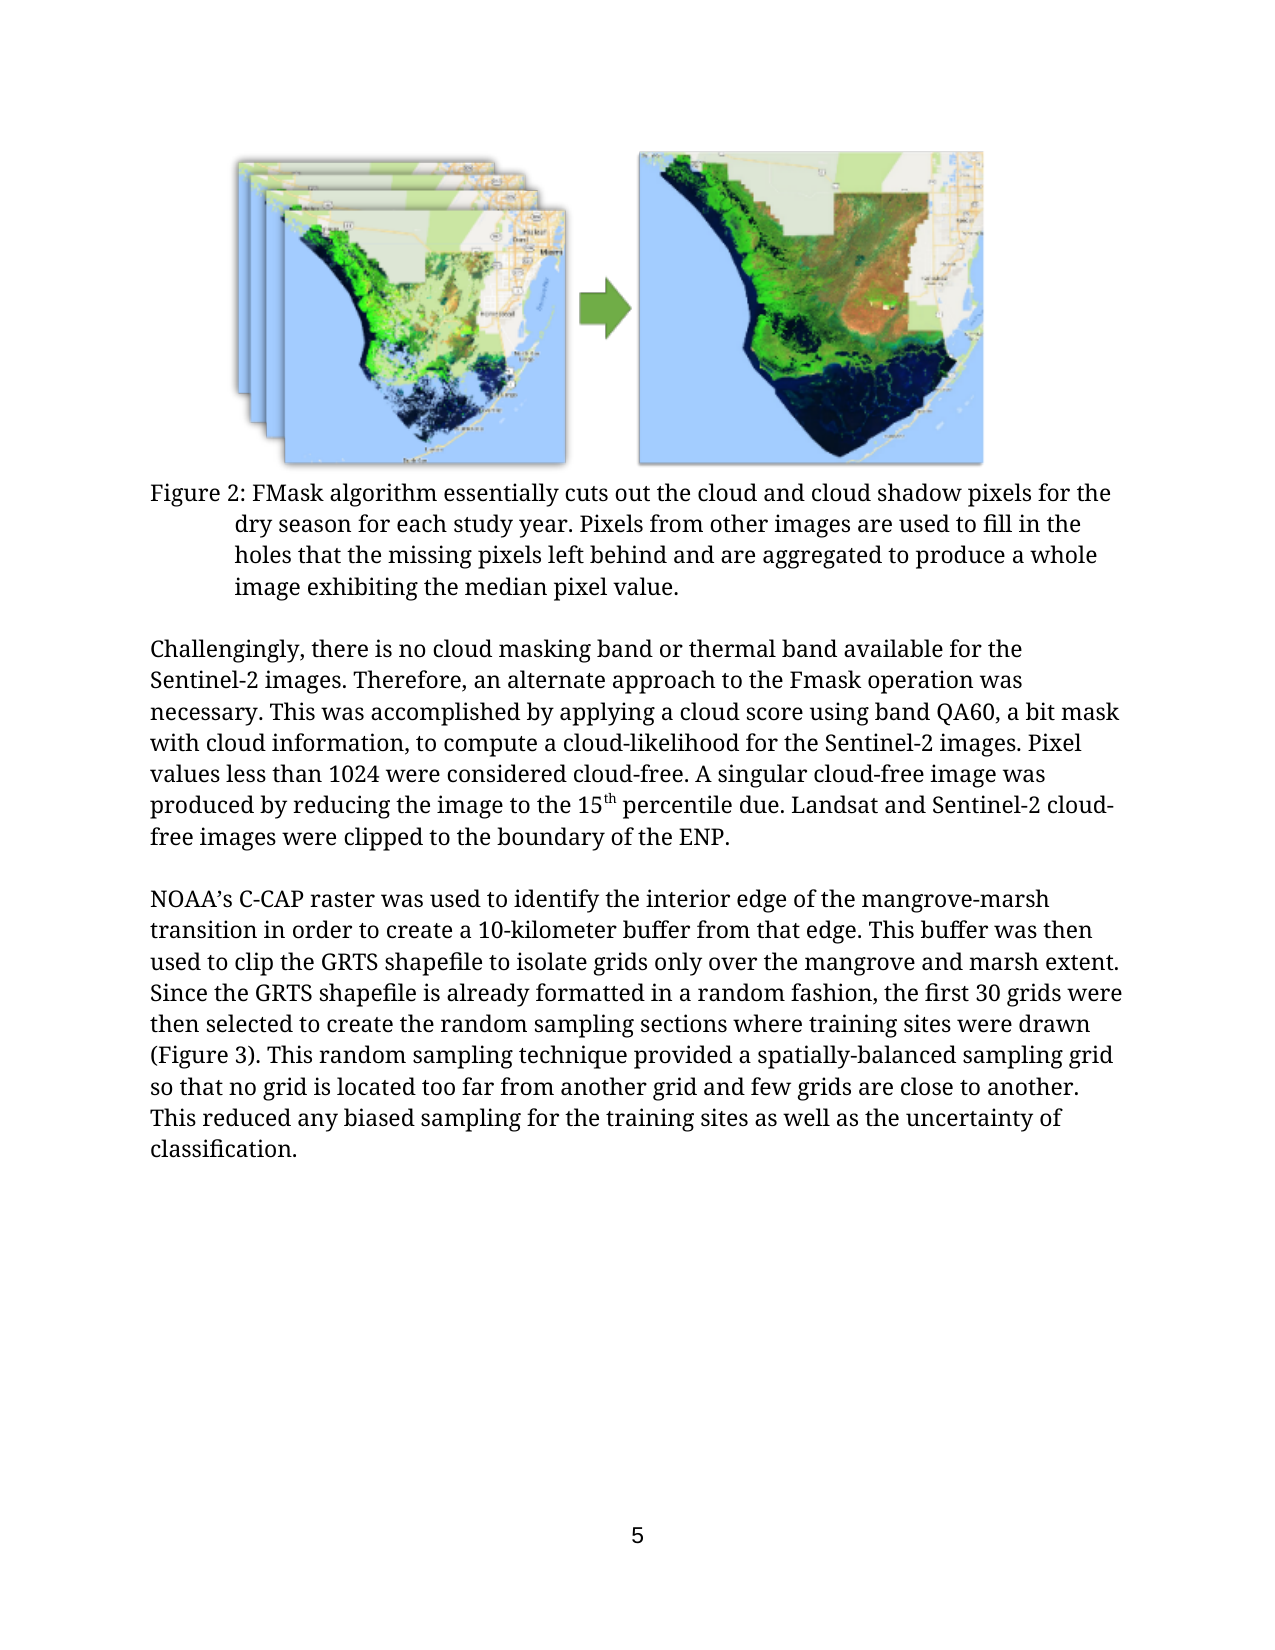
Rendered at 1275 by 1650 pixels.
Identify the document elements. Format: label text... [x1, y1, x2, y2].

text Figure 2: FMask algorithm essentially cuts out the cloud and cloud shadow pixels for the dry season for each study year. Pixels from other images are used to fill in the holes that the missing pixels left behind and are aggregated to produce a whole image exhibiting the median pixel value. [150, 477, 1125, 602]
text NOAA’s C-CAP raster was used to identify the interior edge of the mangrove-marsh transition in order to create a 10-kilometer buffer from that edge. This buffer was then used to clip the GRTS shapefile to isolate grids only over the mangrove and marsh extent. Since the GRTS shapefile is already formatted in a random fashion, the first 30 grids were then selected to create the random sampling sections where training sites were drawn (Figure 3). This random sampling technique provided a spatially-balanced sampling grid so that no grid is located too far from another grid and few grids are close to another. This reduced any biased sampling for the training sites as well as the uncertainty of classification. [150, 883, 1125, 1164]
text Challengingly, there is no cloud masking band or thermal band available for the Sentinel-2 images. Therefore, an alternate approach to the Fmask operation was necessary. This was accomplished by applying a cloud score using band QA60, a bit mask with cloud information, to compute a cloud-likelihood for the Sentinel-2 images. Pixel values less than 1024 were considered cloud-free. A singular cloud-free image was produced by reducing the image to the 15th percentile due. Landsat and Sentinel-2 cloud-free images were clipped to the boundary of the ENP. [150, 633, 1125, 852]
picture [225, 150, 985, 477]
